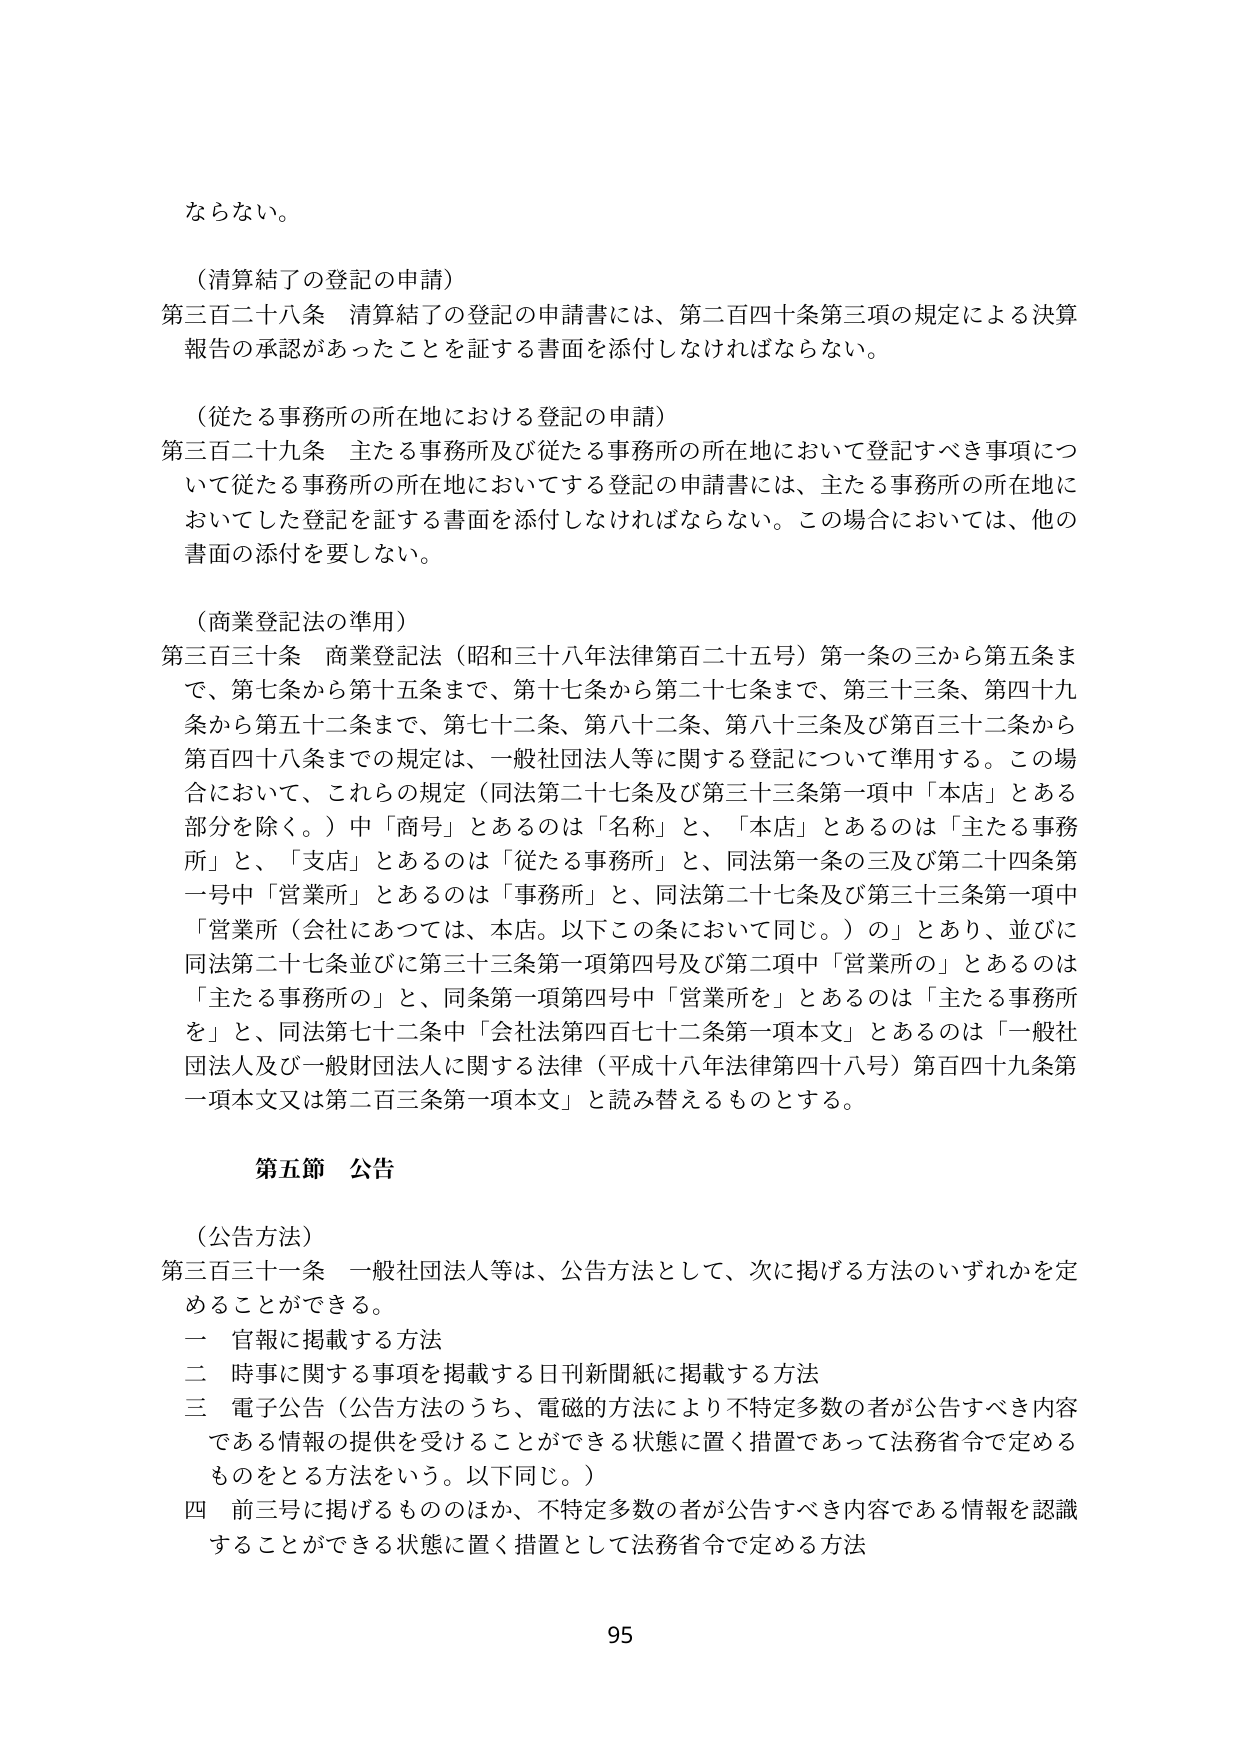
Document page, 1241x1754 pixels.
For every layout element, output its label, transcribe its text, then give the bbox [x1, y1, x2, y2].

text 一 官報に掲載する方法 [184, 1321, 1079, 1355]
text 第三百三十条 商業登記法（昭和三十八年法律第百二十五号）第一条の三から第五条まで、第七条から第十五条まで、第十七条から第二十七条まで、第三十三条、第四十九条から第五十二条まで、第七十二条、第八十二条、第八十三条及び第百三十二条から第百四十八条までの規定は、一般社団法人等に関する登記について準用する。この場合において、これらの規定（同法第二十七条及び第三十三条第一項中「本店」とある部分を除く。）中「商号」とあるのは「名称」と、「本店」とあるのは「主たる事務所」と、「支店」とあるのは「従たる事務所」と、同法第一条の三及び第二十四条第一号中「営業所」とあるのは「事務所」と、同法第二十七条及び第三十三条第一項中「営業所（会社にあつては、本店。以下この条において同じ。）の」とあり、並びに同法第二十七条並びに第三十三条第一項第四号及び第二項中「営業所の」とあるのは「主たる事務所の」と、同条第一項第四号中「営業所を」とあるのは「主たる事務所を」と、同法第七十二条中「会社法第四百七十二条第一項本文」とあるのは「一般社団法人及び一般財団法人に関する法律（平成十八年法律第四十八号）第百四十九条第一項本文又は第二百三条第一項本文」と読み替えるものとする。 [161, 638, 1079, 1116]
text 第三百二十八条 清算結了の登記の申請書には、第二百四十条第三項の規定による決算報告の承認があったことを証する書面を添付しなければならない。 [161, 296, 1079, 364]
text （商業登記法の準用） [184, 604, 1079, 638]
text （清算結了の登記の申請） [184, 262, 1079, 296]
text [161, 194, 1079, 228]
text （公告方法） [184, 1219, 1079, 1253]
text 四 前三号に掲げるもののほか、不特定多数の者が公告すべき内容である情報を認識することができる状態に置く措置として法務省令で定める方法 [184, 1492, 1079, 1560]
text 三 電子公告（公告方法のうち、電磁的方法により不特定多数の者が公告すべき内容である情報の提供を受けることができる状態に置く措置であって法務省令で定めるものをとる方法をいう。以下同じ。） [184, 1389, 1079, 1492]
text 第五節 公告 [253, 1150, 1079, 1184]
text （従たる事務所の所在地における登記の申請） [184, 399, 1079, 433]
text 第三百二十九条 主たる事務所及び従たる事務所の所在地において登記すべき事項について従たる事務所の所在地においてする登記の申請書には、主たる事務所の所在地においてした登記を証する書面を添付しなければならない。この場合においては、他の書面の添付を要しない。 [161, 433, 1079, 569]
text 二 時事に関する事項を掲載する日刊新聞紙に掲載する方法 [184, 1355, 1079, 1389]
text 第三百三十一条 一般社団法人等は、公告方法として、次に掲げる方法のいずれかを定めることができる。 [161, 1253, 1079, 1321]
